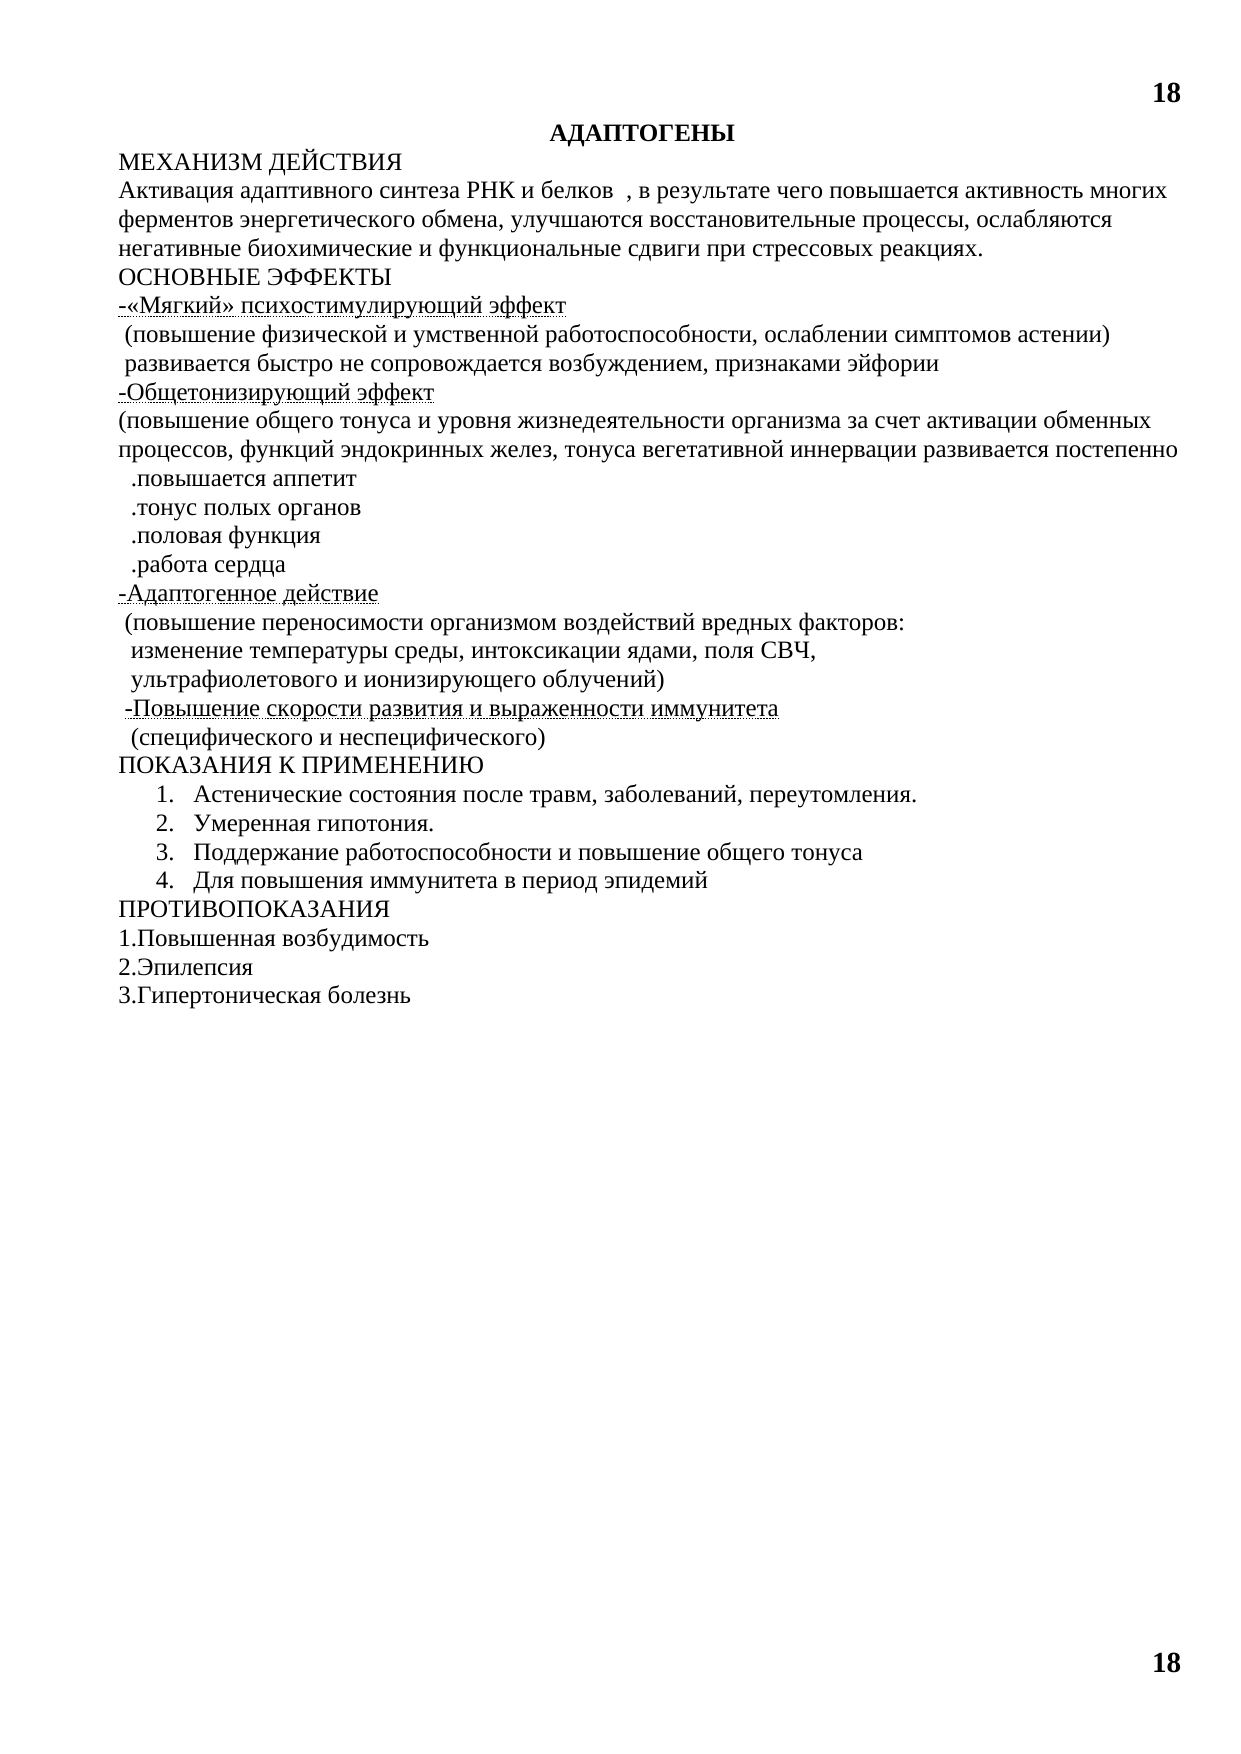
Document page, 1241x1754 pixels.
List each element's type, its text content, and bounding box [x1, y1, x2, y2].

list Для повышения иммунитета в период эпидемий [156, 866, 1181, 894]
text .работа сердца [118, 549, 1181, 578]
text .тонус полых органов [118, 492, 1181, 521]
text (повышение физической и умственной работоспособности, ослаблении симптомов астении) [118, 319, 1181, 348]
text развивается быстро не сопровождается возбуждением, признаками эйфории [118, 348, 1181, 377]
text (повышение общего тонуса и уровня жизнедеятельности организма за счет активации обменных [118, 406, 1181, 434]
text Активация адаптивного синтеза РНК и белков , в результате чего повышается активность многих ферментов энергетического обмена, улучшаются восстановительные процессы, ослабляются негативные биохимические и функциональные сдвиги при стрессовых реакциях. [118, 176, 1181, 262]
text -«Мягкий» психостимулирующий эффект [118, 291, 1181, 319]
text МЕХАНИЗМ ДЕЙСТВИЯ [118, 147, 1181, 176]
text 1.Повышенная возбудимость [118, 923, 1181, 952]
text процессов, функций эндокринных желез, тонуса вегетативной иннервации развивается постепенно [118, 434, 1181, 463]
text ультрафиолетового и ионизирующего облучений) [118, 664, 1181, 693]
text 2.Эпилепсия [118, 952, 1181, 981]
text -Повышение скорости развития и выраженности иммунитета [118, 693, 1181, 722]
text (специфического и неспецифического) [118, 722, 1181, 751]
text АДАПТОГЕНЫ [118, 118, 1181, 147]
text -Адаптогенное действие [118, 578, 1181, 607]
text (повышение переносимости организмом воздействий вредных факторов: [118, 607, 1181, 636]
text ПРОТИВОПОКАЗАНИЯ [118, 894, 1181, 923]
text ПОКАЗАНИЯ К ПРИМЕНЕНИЮ [118, 751, 1181, 779]
text -Общетонизирующий эффект [118, 377, 1181, 406]
text .повышается аппетит [118, 463, 1181, 492]
list Умеренная гипотония. [156, 808, 1181, 837]
list Астенические состояния после травм, заболеваний, переутомления. [156, 779, 1181, 808]
text изменение температуры среды, интоксикации ядами, поля СВЧ, [118, 636, 1181, 664]
text .половая функция [118, 521, 1181, 549]
list Поддержание работоспособности и повышение общего тонуса [156, 837, 1181, 866]
text 3.Гипертоническая болезнь [118, 981, 1181, 1009]
text ОСНОВНЫЕ ЭФФЕКТЫ [118, 262, 1181, 291]
